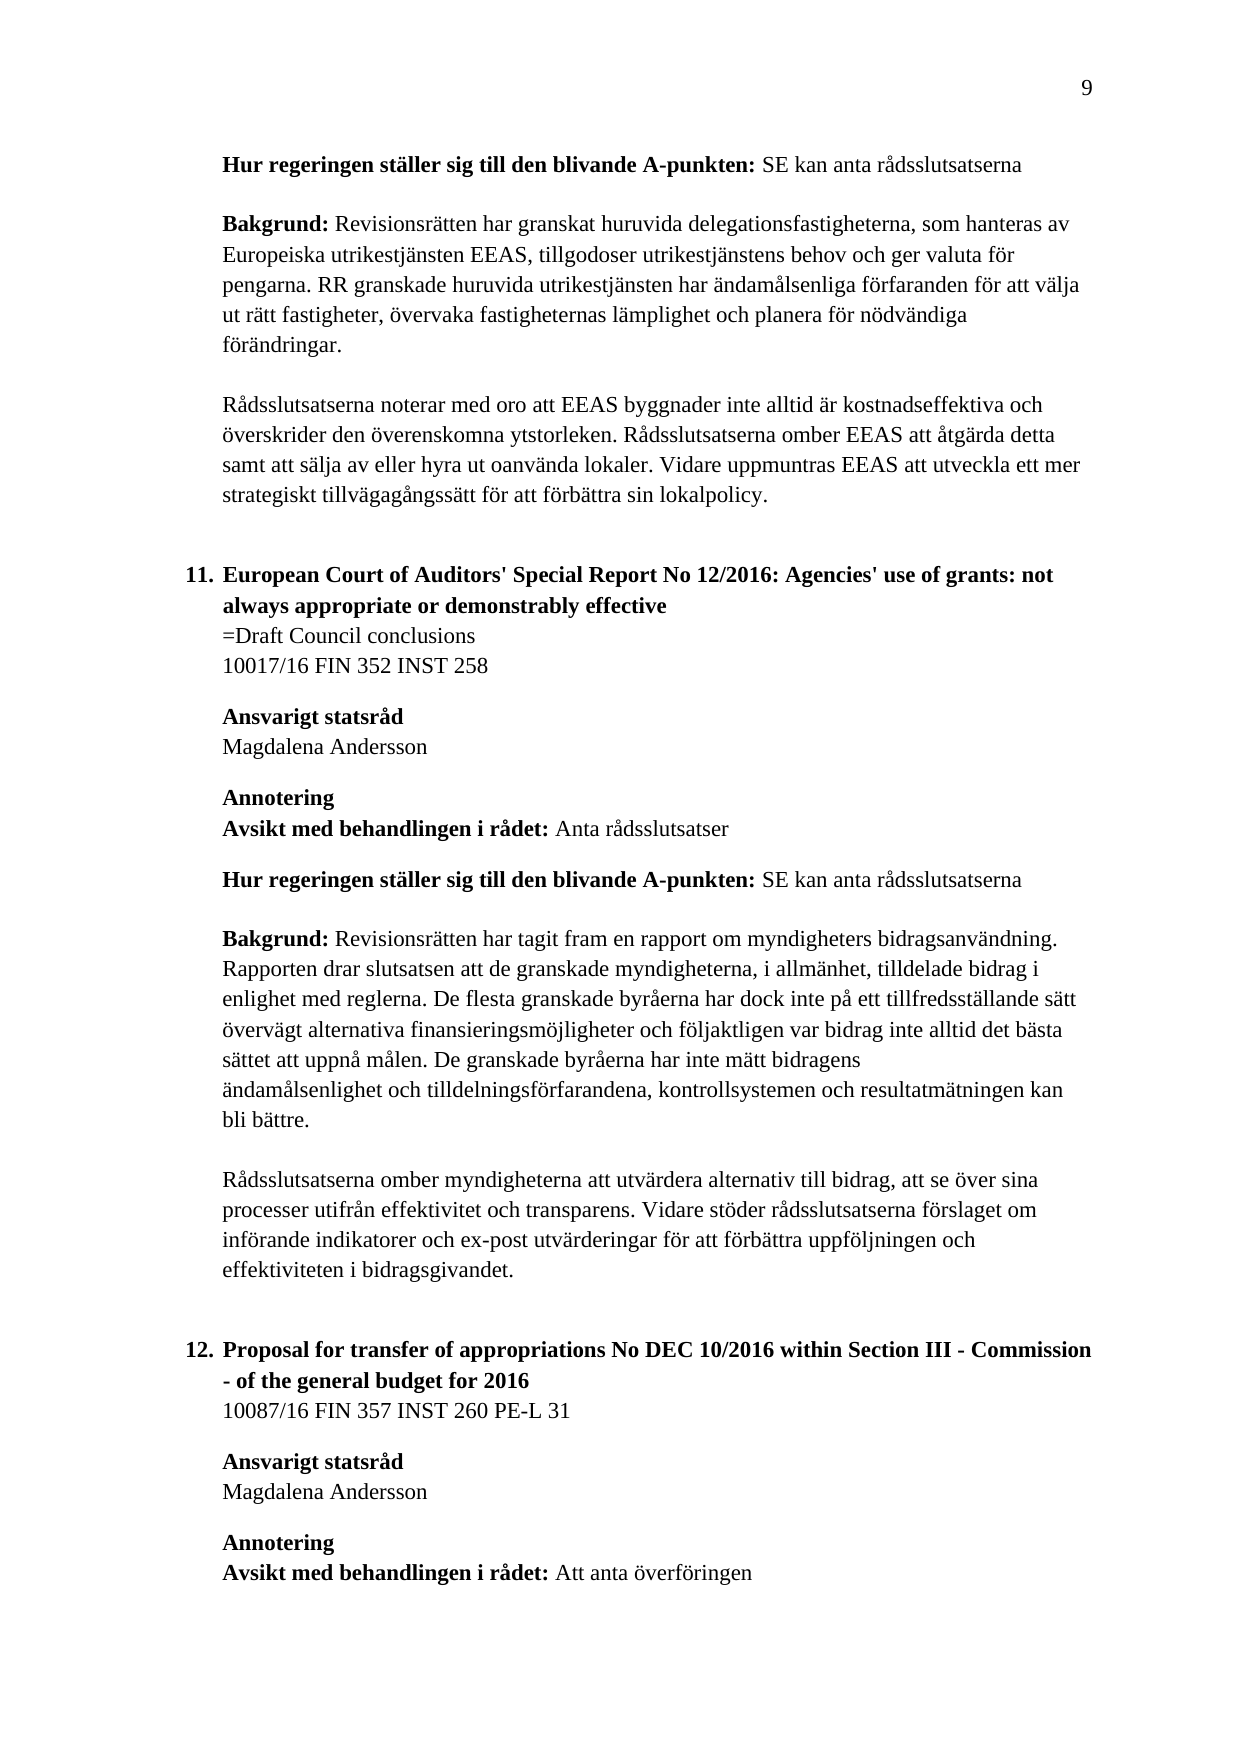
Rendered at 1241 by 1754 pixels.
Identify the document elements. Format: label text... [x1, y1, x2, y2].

text Annotering Avsikt med behandlingen i rådet: Att anta överföringen [222, 1529, 1093, 1586]
text Hur regeringen ställer sig till den blivande A-punkten: SE kan anta rådsslutsatserna [222, 866, 1093, 892]
text Bakgrund: Revisionsrätten har tagit fram en rapport om myndigheters bidragsanvändning. Rapporten drar slutsatsen att de granskade myndigheterna, i allmänhet, tilldelade bidrag i enlighet med reglerna. De flesta granskade byråerna har dock inte på ett tillfredsställande sätt övervägt alternativa finansieringsmöjligheter och följaktligen var bidrag inte alltid det bästa sättet att uppnå målen. De granskade byråerna har inte mätt bidragens ändamålsenlighet och tilldelningsförfarandena, kontrollsystemen och resultatmätningen kan bli bättre. [222, 925, 1093, 1133]
text Bakgrund: Revisionsrätten har granskat huruvida delegationsfastigheterna, som hanteras av Europeiska utrikestjänsten EEAS, tillgodoser utrikestjänstens behov och ger valuta för pengarna. RR granskade huruvida utrikestjänsten har ändamålsenliga förfaranden för att välja ut rätt fastigheter, övervaka fastigheternas lämplighet och planera för nödvändiga förändringar. [222, 211, 1093, 358]
text Rådsslutsatserna omber myndigheterna att utvärdera alternativ till bidrag, att se över sina processer utifrån effektivitet och transparens. Vidare stöder rådsslutsatserna förslaget om införande indikatorer och ex-post utvärderingar för att förbättra uppföljningen och effektiviteten i bidragsgivandet. [222, 1166, 1093, 1283]
text Annotering Avsikt med behandlingen i rådet: Anta rådsslutsatser [222, 784, 1093, 841]
text Ansvarigt statsråd Magdalena Andersson [222, 1448, 1093, 1504]
text 10087/16 FIN 357 INST 260 PE-L 31 [222, 1397, 1093, 1423]
text =Draft Council conclusions 10017/16 FIN 352 INST 258 [222, 622, 1093, 678]
text Hur regeringen ställer sig till den blivande A-punkten: SE kan anta rådsslutsatserna [222, 151, 1093, 177]
text Ansvarigt statsråd Magdalena Andersson [222, 703, 1093, 760]
subtitle Proposal for transfer of appropriations No DEC 10/2016 within Section III - Commission - of the general budget for 2016 [185, 1337, 1093, 1393]
text Rådsslutsatserna noterar med oro att EEAS byggnader inte alltid är kostnadseffektiva och överskrider den överenskomna ytstorleken. Rådsslutsatserna omber EEAS att åtgärda detta samt att sälja av eller hyra ut oanvända lokaler. Vidare uppmuntras EEAS att utveckla ett mer strategiskt tillvägagångssätt för att förbättra sin lokalpolicy. [222, 391, 1093, 508]
subtitle European Court of Auditors' Special Report No 12/2016: Agencies' use of grants: not always appropriate or demonstrably effective [185, 562, 1093, 618]
